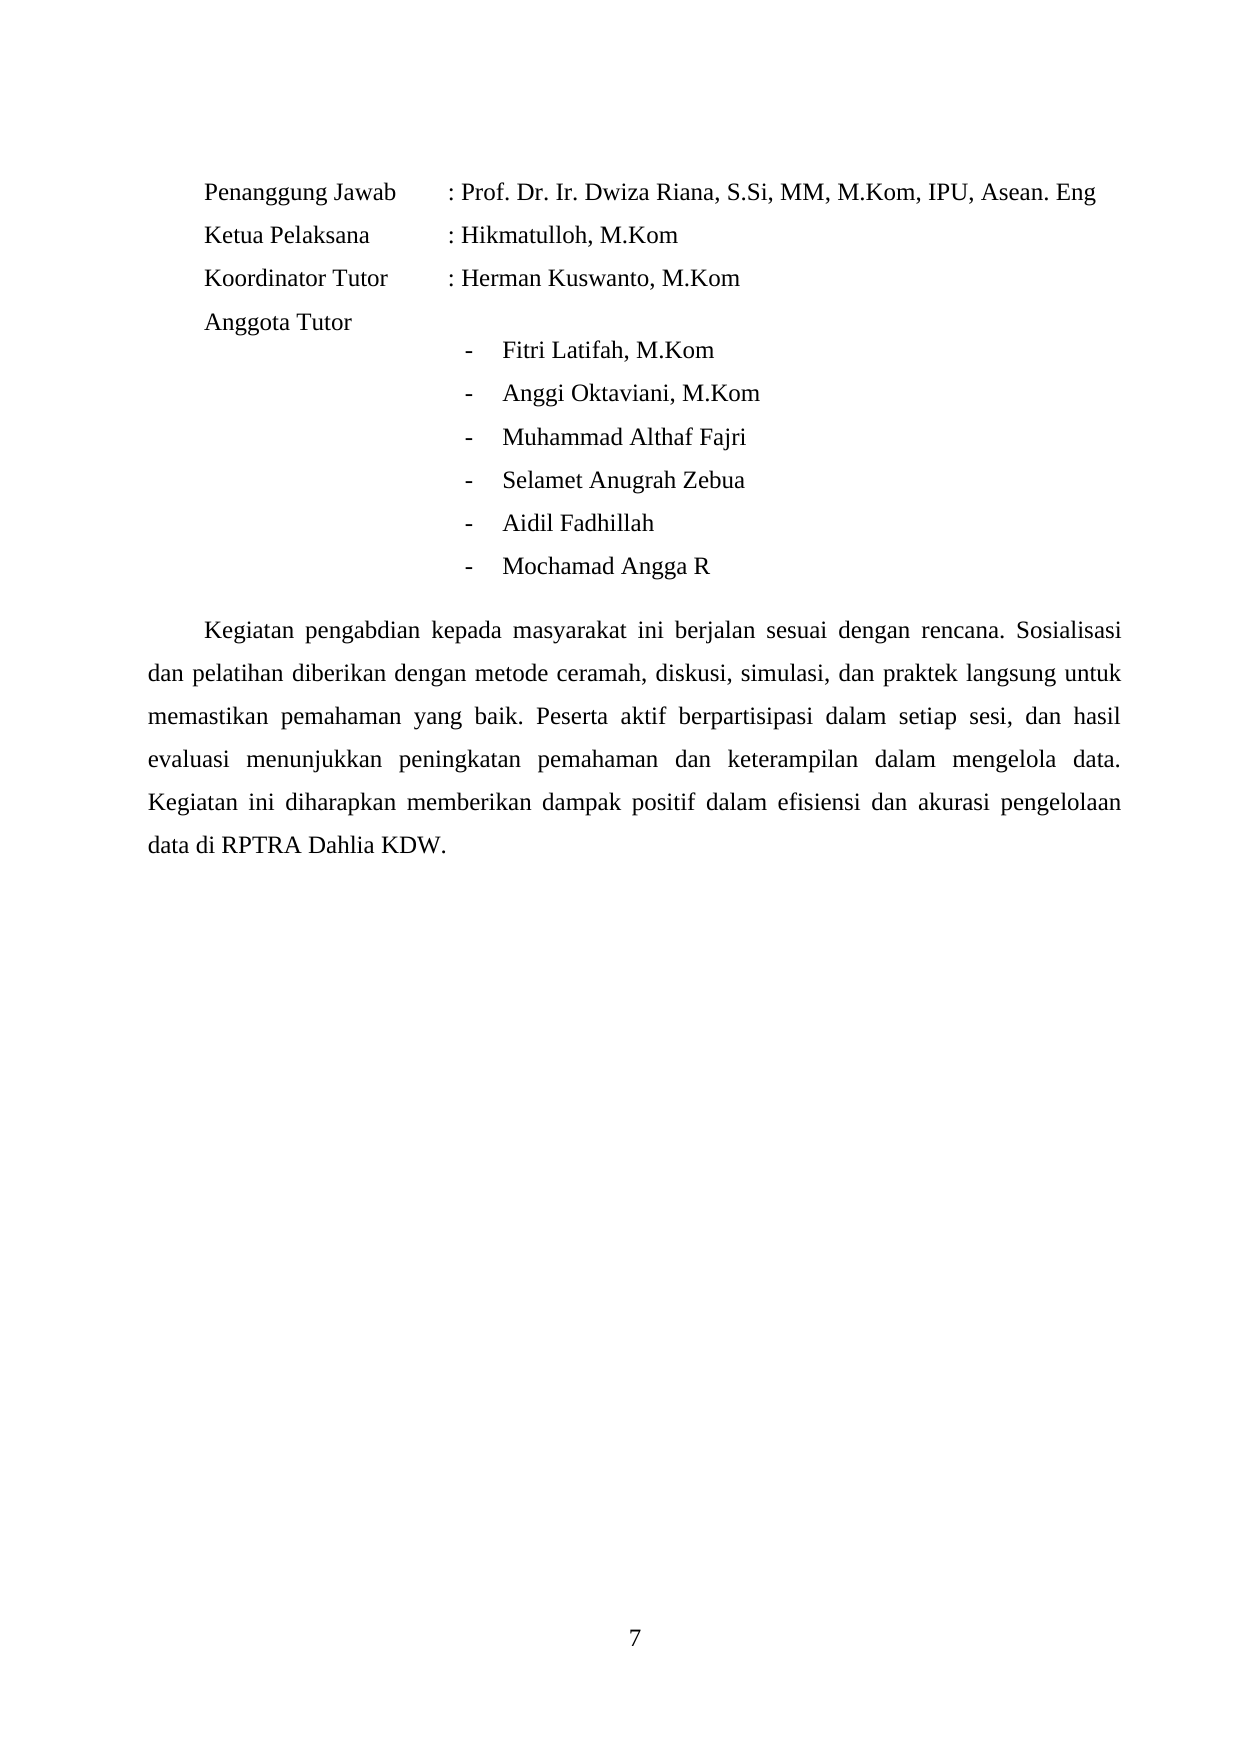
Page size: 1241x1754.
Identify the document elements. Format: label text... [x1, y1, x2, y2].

list Aidil Fadhillah [464, 508, 1122, 537]
text Kegiatan pengabdian kepada masyarakat ini berjalan sesuai dengan rencana. Sosialisasi dan pelatihan diberikan dengan metode ceramah, diskusi, simulasi, dan praktek langsung untuk memastikan pemahaman yang baik. Peserta aktif berpartisipasi dalam setiap sesi, dan hasil evaluasi menunjukkan peningkatan pemahaman dan keterampilan dalam mengelola data. Kegiatan ini diharapkan memberikan dampak positif dalam efisiensi dan akurasi pengelolaan data di RPTRA Dahlia KDW. [148, 615, 1122, 859]
text Anggota Tutor [148, 307, 1122, 335]
text Ketua Pelaksana : Hikmatulloh, M.Kom [148, 220, 1122, 249]
list Mochamad Angga R [464, 551, 1122, 580]
list Muhammad Althaf Fajri [464, 422, 1122, 450]
list Fitri Latifah, M.Kom [464, 335, 1122, 364]
list Selamet Anugrah Zebua [464, 465, 1122, 493]
text Penanggung Jawab : Prof. Dr. Ir. Dwiza Riana, S.Si, MM, M.Kom, IPU, Asean. Eng [148, 177, 1122, 206]
list Anggi Oktaviani, M.Kom [464, 378, 1122, 407]
text Koordinator Tutor : Herman Kuswanto, M.Kom [148, 263, 1122, 292]
